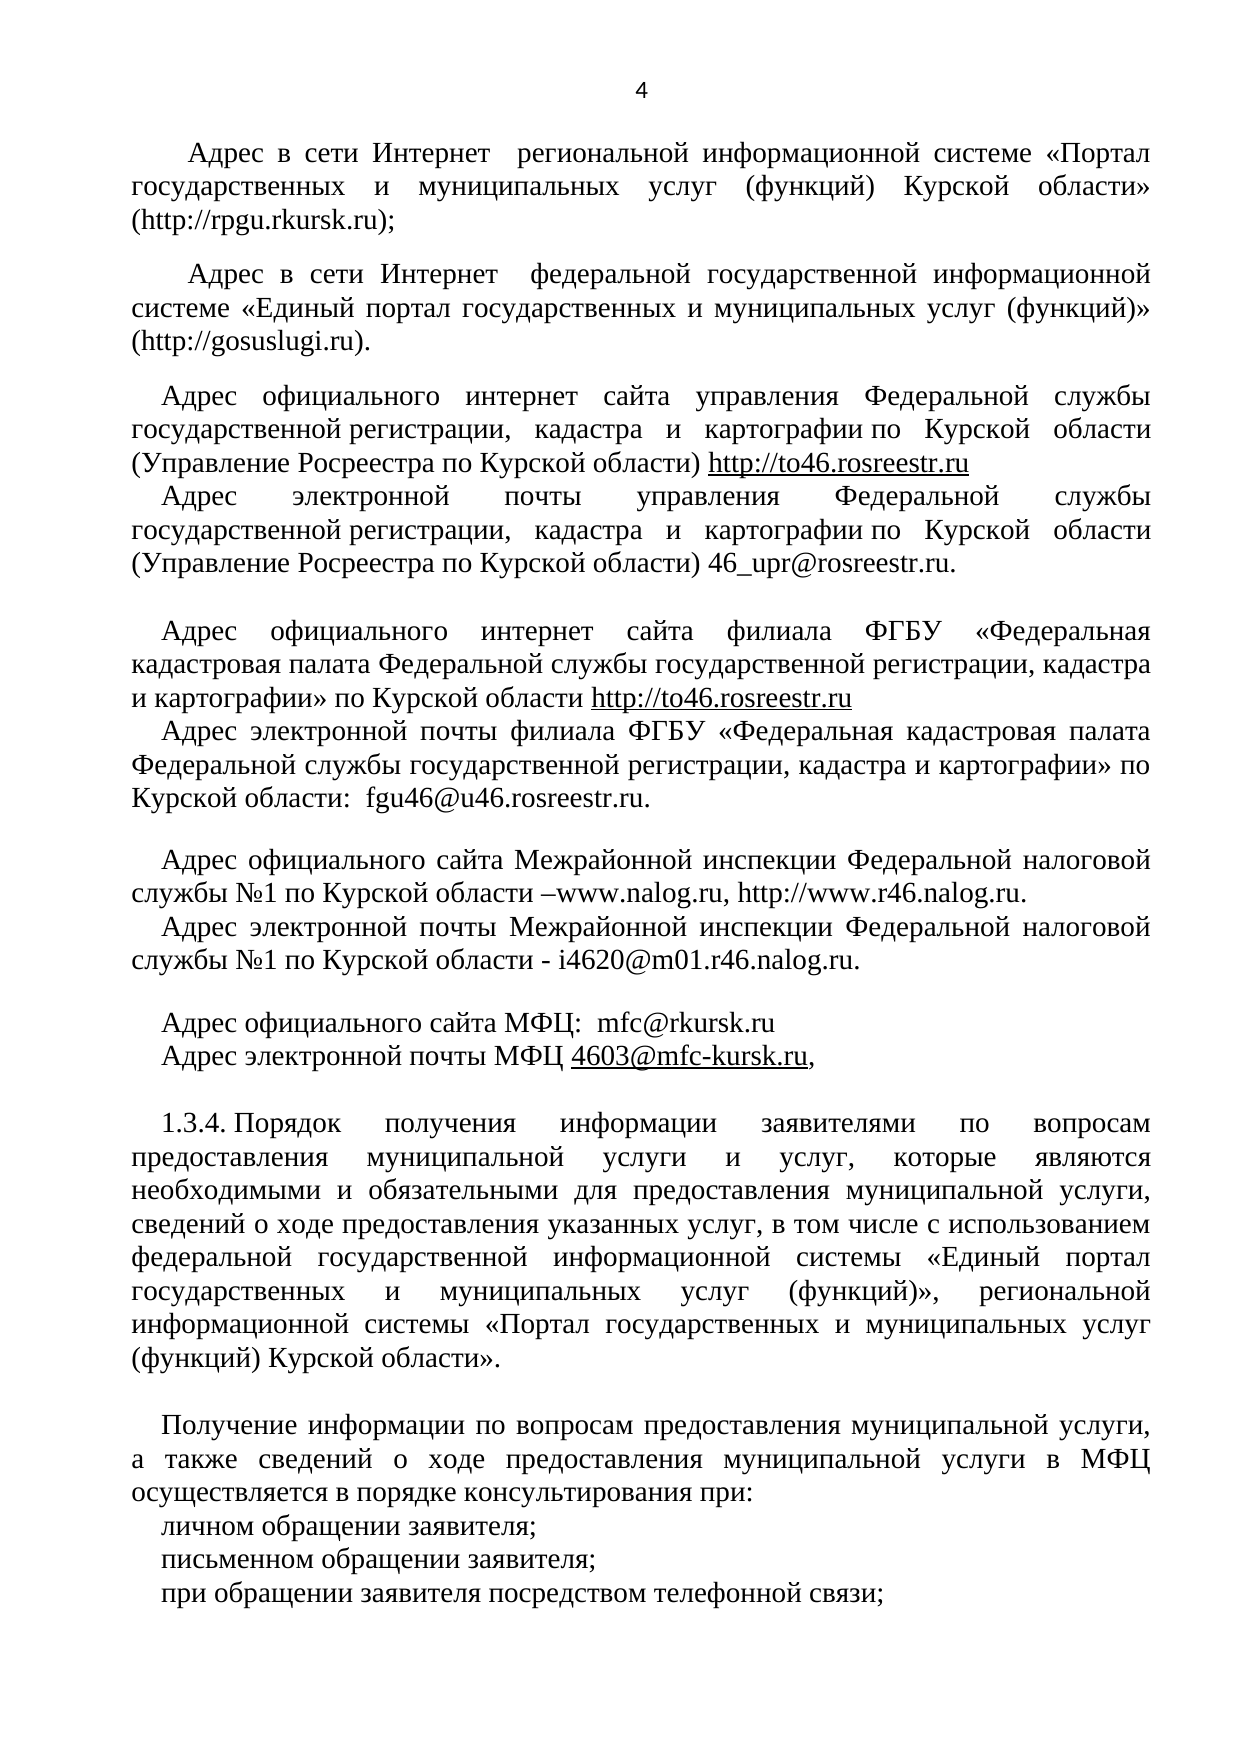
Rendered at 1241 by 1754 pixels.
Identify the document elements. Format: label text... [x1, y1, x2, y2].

text Адрес официального сайта Межрайонной инспекции Федеральной налоговой службы №1 по Курской области –www.nalog.ru, http://www.r46.nalog.ru. [131, 842, 1152, 909]
text Адрес официального интернет сайта филиала ФГБУ «Федеральная кадастровая палата Федеральной службы государственной регистрации, кадастра и картографии» по Курской области http://to46.rosreestr.ru [131, 613, 1152, 713]
text личном обращении заявителя; [131, 1508, 1152, 1541]
text письменном обращении заявителя; [131, 1541, 1152, 1575]
text Адрес электронной почты управления Федеральной службы государственной регистрации, кадастра и картографии по Курской области (Управление Росреестра по Курской области) 46_upr@rosreestr.ru. [131, 478, 1152, 579]
text 1.3.4. Порядок получения информации заявителями по вопросам предоставления муниципальной услуги и услуг, которые являются необходимыми и обязательными для предоставления муниципальной услуги, сведений о ходе предоставления указанных услуг, в том числе с использованием федеральной государственной информационной системы «Единый портал государственных и муниципальных услуг (функций)», региональной информационной системы «Портал государственных и муниципальных услуг (функций) Курской области». [131, 1105, 1152, 1374]
text Получение информации по вопросам предоставления муниципальной услуги, а также сведений о ходе предоставления муниципальной услуги в МФЦ осуществляется в порядке консультирования при: [131, 1407, 1152, 1508]
text Адрес электронной почты МФЦ 4603@mfc-kursk.ru, [131, 1038, 1152, 1072]
text Адрес в сети Интернет федеральной государственной информационной системе «Единый портал государственных и муниципальных услуг (функций)» (http://gosuslugi.ru). [131, 256, 1152, 357]
text Адрес в сети Интернет региональной информационной системе «Портал государственных и муниципальных услуг (функций) Курской области» (http://rpgu.rkursk.ru); [131, 135, 1152, 236]
text при обращении заявителя посредством телефонной связи; [131, 1575, 1152, 1608]
text Адрес электронной почты Межрайонной инспекции Федеральной налоговой службы №1 по Курской области - i4620@m01.r46.nalog.ru. [131, 909, 1152, 976]
text Адрес электронной почты филиала ФГБУ «Федеральная кадастровая палата Федеральной службы государственной регистрации, кадастра и картографии» по Курской области: fgu46@u46.rosreestr.ru. [131, 713, 1152, 814]
text Адрес официального сайта МФЦ: mfc@rkursk.ru [131, 1005, 1152, 1038]
text Адрес официального интернет сайта управления Федеральной службы государственной регистрации, кадастра и картографии по Курской области (Управление Росреестра по Курской области) http://to46.rosreestr.ru [131, 378, 1152, 478]
